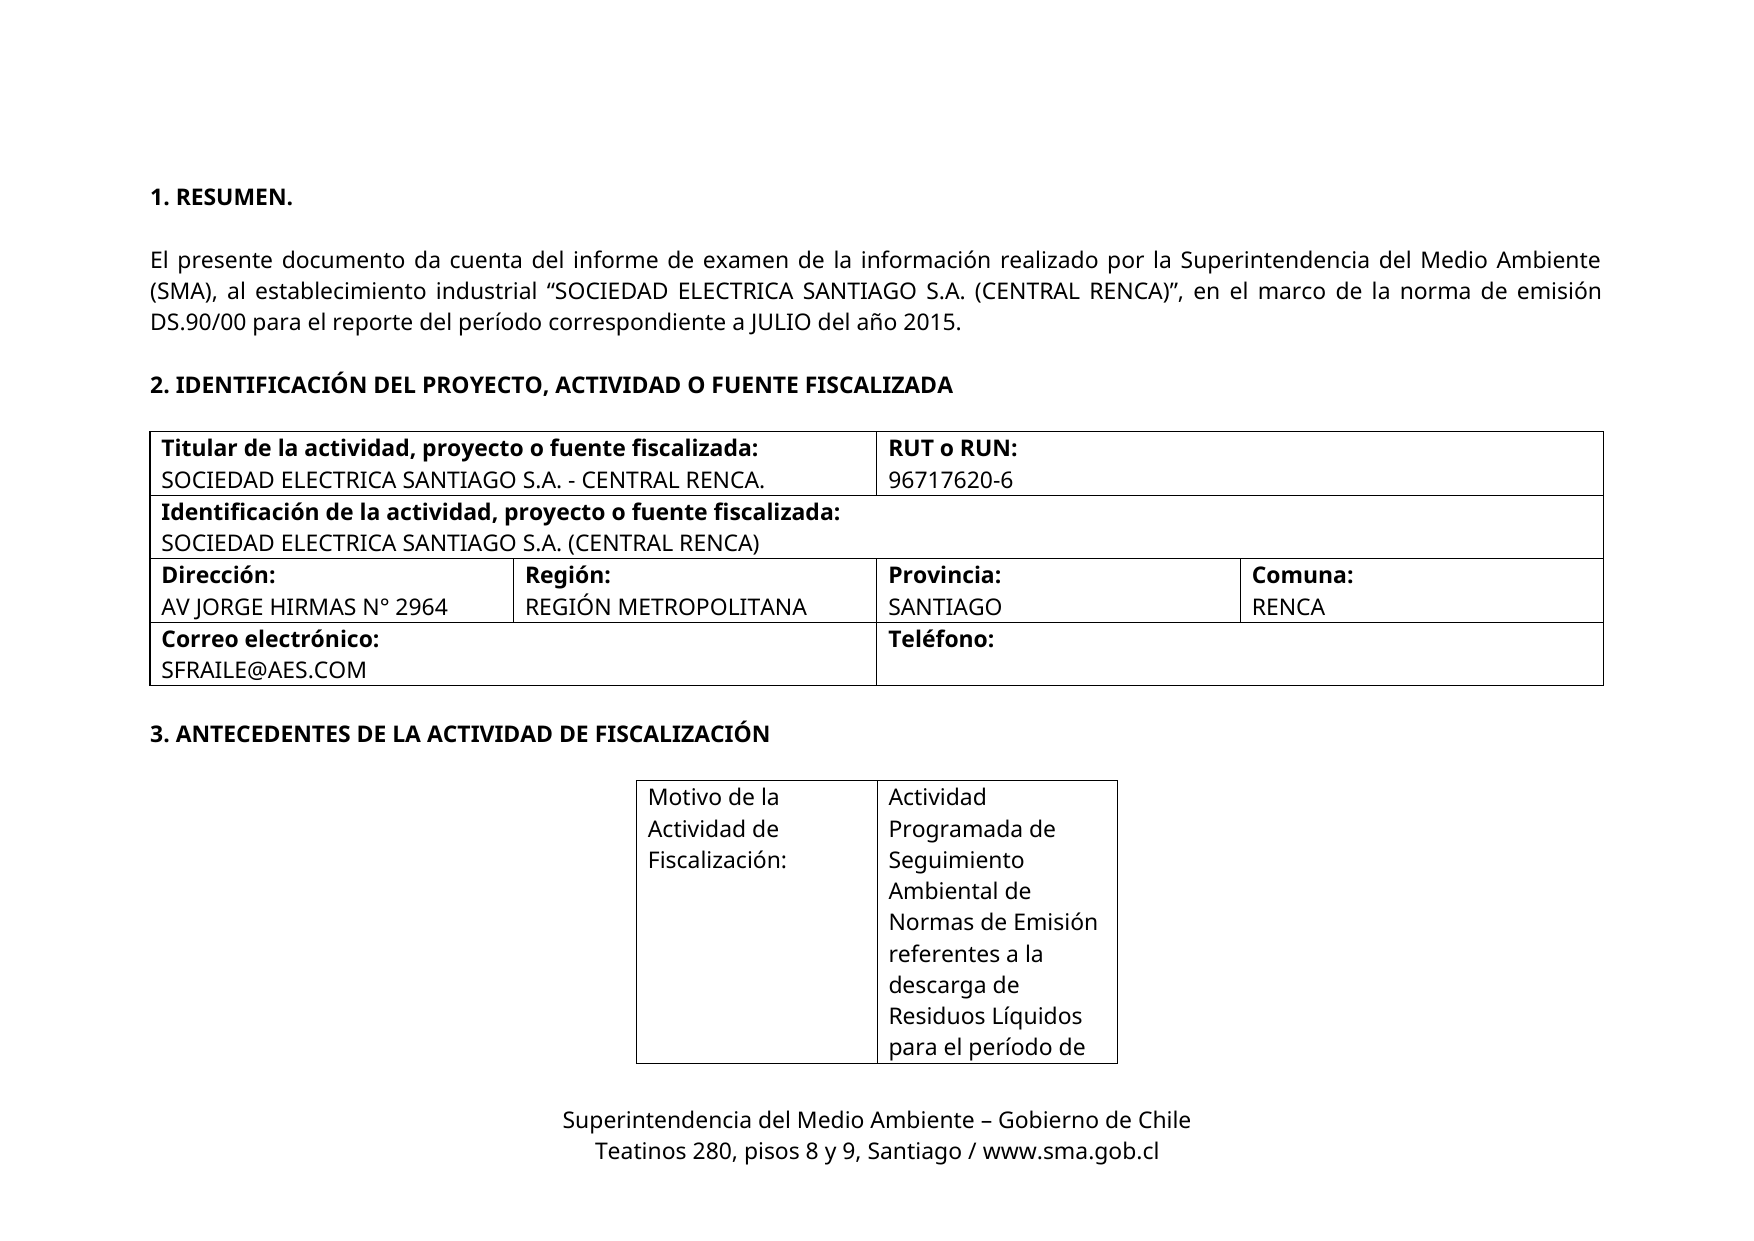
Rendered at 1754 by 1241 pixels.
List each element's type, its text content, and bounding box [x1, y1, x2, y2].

table_cell Comuna: RENCA [1241, 559, 1603, 622]
table_header RUT o RUN: 96717620-6 [877, 432, 1603, 495]
table_cell Identificación de la actividad, proyecto o fuente fiscalizada: SOCIEDAD ELECTRICA SANTIAGO S.A. (CENTRAL RENCA) [151, 496, 1603, 558]
text 1. RESUMEN. [150, 150, 1604, 212]
text El presente documento da cuenta del informe de examen de la información realizado por la Superintendencia del Medio Ambiente (SMA), al establecimiento industrial “SOCIEDAD ELECTRICA SANTIAGO S.A. (CENTRAL RENCA)”, en el marco de la norma de emisión DS.90/00 para el reporte del período correspondiente a JULIO del año 2015. [150, 212, 1604, 337]
text 3. ANTECEDENTES DE LA ACTIVIDAD DE FISCALIZACIÓN [150, 686, 1604, 749]
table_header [637, 781, 877, 1062]
text 2. IDENTIFICACIÓN DEL PROYECTO, ACTIVIDAD O FUENTE FISCALIZADA [150, 337, 1604, 400]
table_cell Región: REGIÓN METROPOLITANA [514, 559, 876, 622]
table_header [878, 781, 1117, 1062]
table_header Titular de la actividad, proyecto o fuente fiscalizada: SOCIEDAD ELECTRICA SANTIAGO S.A. - CENTRAL RENCA. [151, 432, 876, 495]
table_cell Correo electrónico: SFRAILE@AES.COM [151, 623, 876, 685]
table_cell Dirección: AV JORGE HIRMAS N° 2964 [151, 559, 513, 622]
table_cell Provincia: SANTIAGO [877, 559, 1240, 622]
table_cell Teléfono: [877, 623, 1603, 685]
